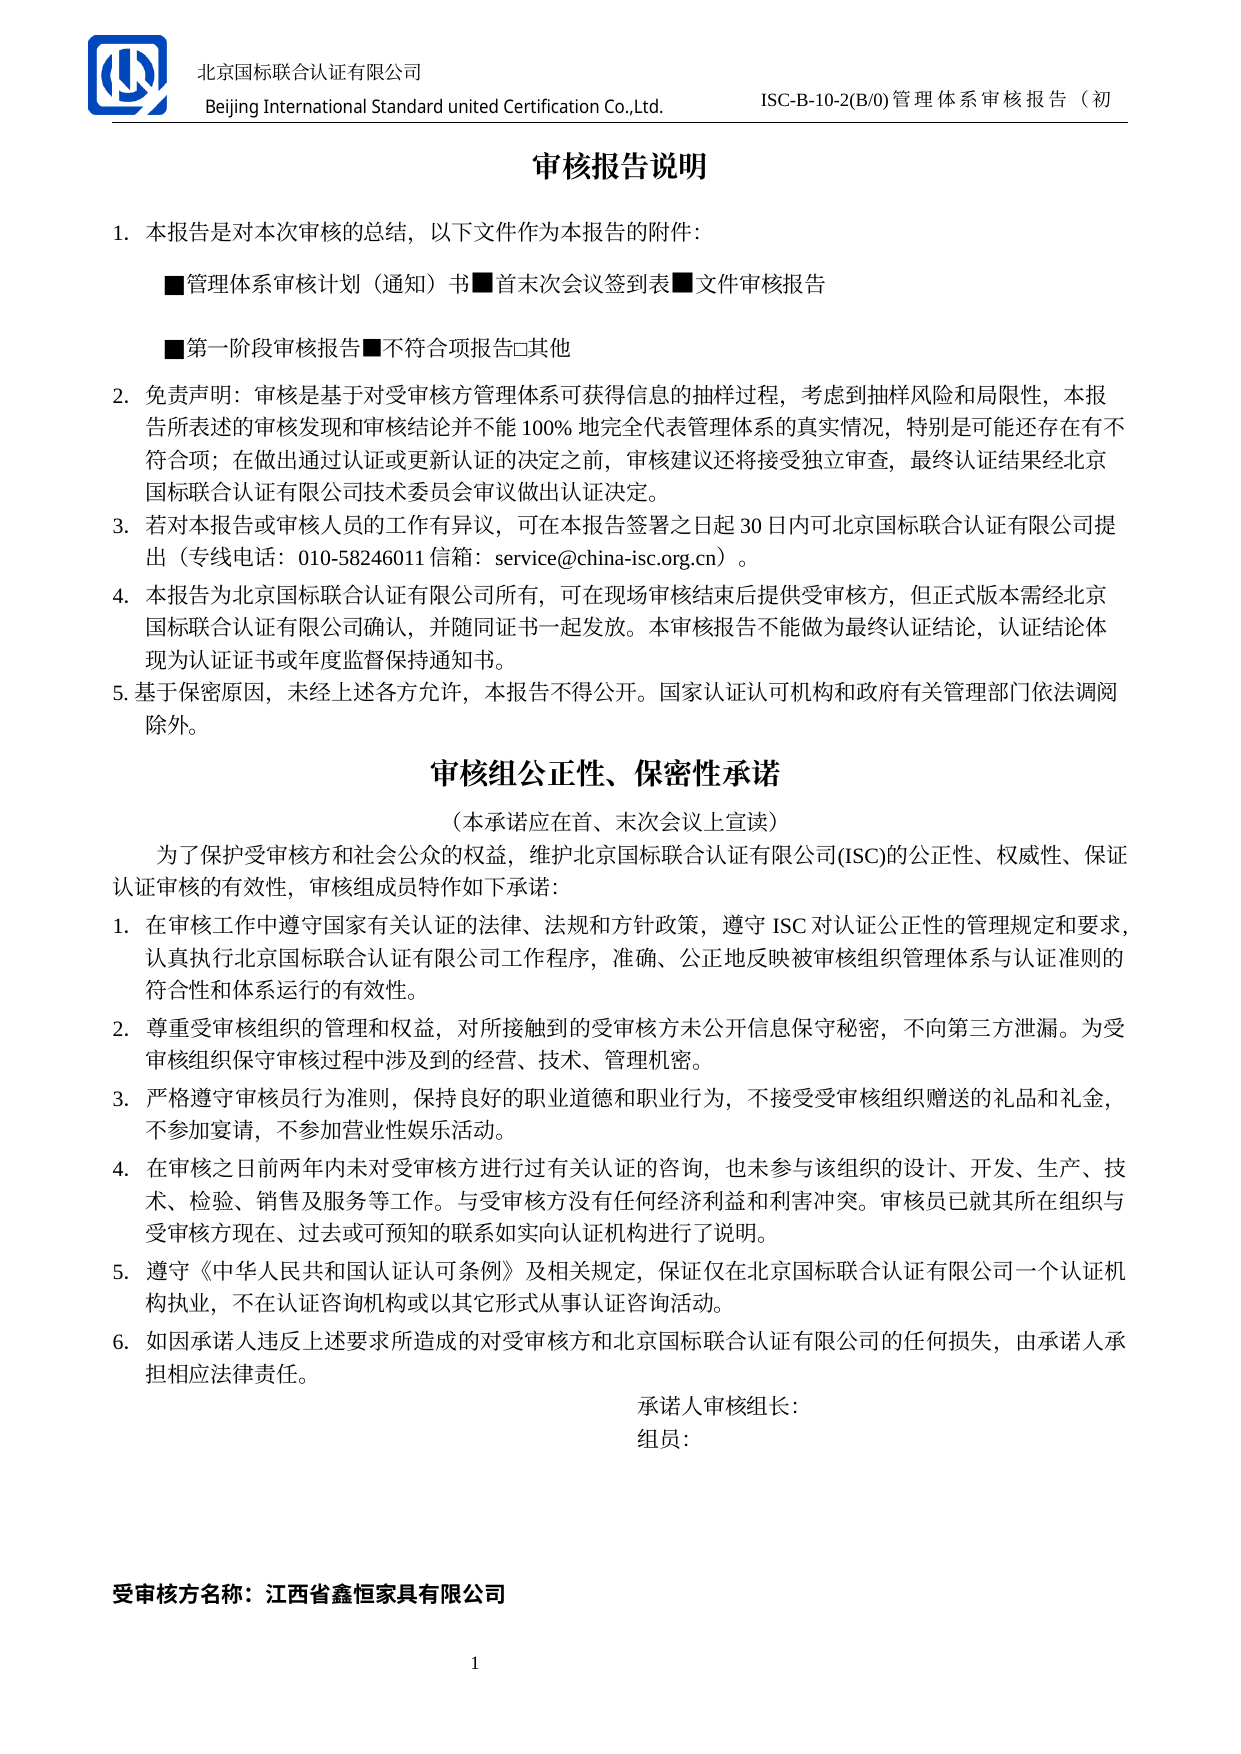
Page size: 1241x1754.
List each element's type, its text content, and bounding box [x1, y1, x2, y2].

text ■管理体系审核计划（通知）书■首末次会议签到表■文件审核报告 [112, 249, 1128, 314]
text 审核组公正性、保密性承诺 [112, 742, 1128, 807]
text 1．本报告是对本次审核的总结，以下文件作为本报告的附件： [112, 217, 1128, 249]
text （本承诺应在首、末次会议上宣读） [145, 807, 1128, 839]
text 承诺人审核组长： [112, 1391, 1128, 1423]
text 3．若对本报告或审核人员的工作有异议，可在本报告签署之日起30日内可北京国标联合认证有限公司提出（专线电话：010-58246011信箱：service@china-isc.org.cn）。 [112, 509, 1128, 574]
text 5．遵守《中华人民共和国认证认可条例》及相关规定，保证仅在北京国标联合认证有限公司一个认证机构执业，不在认证咨询机构或以其它形式从事认证咨询活动。 [112, 1255, 1128, 1320]
text 受审核方名称：江西省鑫恒家具有限公司 [112, 1577, 1128, 1609]
picture [88, 35, 167, 115]
text 组员： [112, 1423, 1128, 1456]
text 为了保护受审核方和社会公众的权益，维护北京国标联合认证有限公司(ISC)的公正性、权威性、保证认证审核的有效性，审核组成员特作如下承诺： [112, 839, 1128, 904]
text 审核报告说明 [112, 135, 1128, 200]
text 6．如因承诺人违反上述要求所造成的对受审核方和北京国标联合认证有限公司的任何损失，由承诺人承担相应法律责任。 [112, 1326, 1128, 1391]
text 1．在审核工作中遵守国家有关认证的法律、法规和方针政策，遵守ISC对认证公正性的管理规定和要求, 认真执行北京国标联合认证有限公司工作程序，准确、公正地反映被审核组织管理体系与认证准则的符合性和体系运行的有效性。 [112, 909, 1128, 1007]
text 2．免责声明：审核是基于对受审核方管理体系可获得信息的抽样过程，考虑到抽样风险和局限性，本报告所表述的审核发现和审核结论并不能100% 地完全代表管理体系的真实情况，特别是可能还存在有不符合项；在做出通过认证或更新认证的决定之前，审核建议还将接受独立审查，最终认证结果经北京国标联合认证有限公司技术委员会审议做出认证决定。 [112, 379, 1128, 509]
text 5. 基于保密原因，未经上述各方允许，本报告不得公开。国家认证认可机构和政府有关管理部门依法调阅除外。 [112, 677, 1128, 742]
text ■第一阶段审核报告■不符合项报告□其他 [112, 314, 1128, 379]
text 4．在审核之日前两年内未对受审核方进行过有关认证的咨询，也未参与该组织的设计、开发、生产、技术、检验、销售及服务等工作。与受审核方没有任何经济利益和利害冲突。审核员已就其所在组织与受审核方现在、过去或可预知的联系如实向认证机构进行了说明。 [112, 1153, 1128, 1250]
text 3．严格遵守审核员行为准则，保持良好的职业道德和职业行为，不接受受审核组织赠送的礼品和礼金，不参加宴请，不参加营业性娱乐活动。 [112, 1082, 1128, 1147]
text 2．尊重受审核组织的管理和权益，对所接触到的受审核方未公开信息保守秘密，不向第三方泄漏。为受审核组织保守审核过程中涉及到的经营、技术、管理机密。 [112, 1012, 1128, 1077]
text 4．本报告为北京国标联合认证有限公司所有，可在现场审核结束后提供受审核方，但正式版本需经北京国标联合认证有限公司确认，并随同证书一起发放。本审核报告不能做为最终认证结论，认证结论体现为认证证书或年度监督保持通知书。 [112, 579, 1128, 677]
